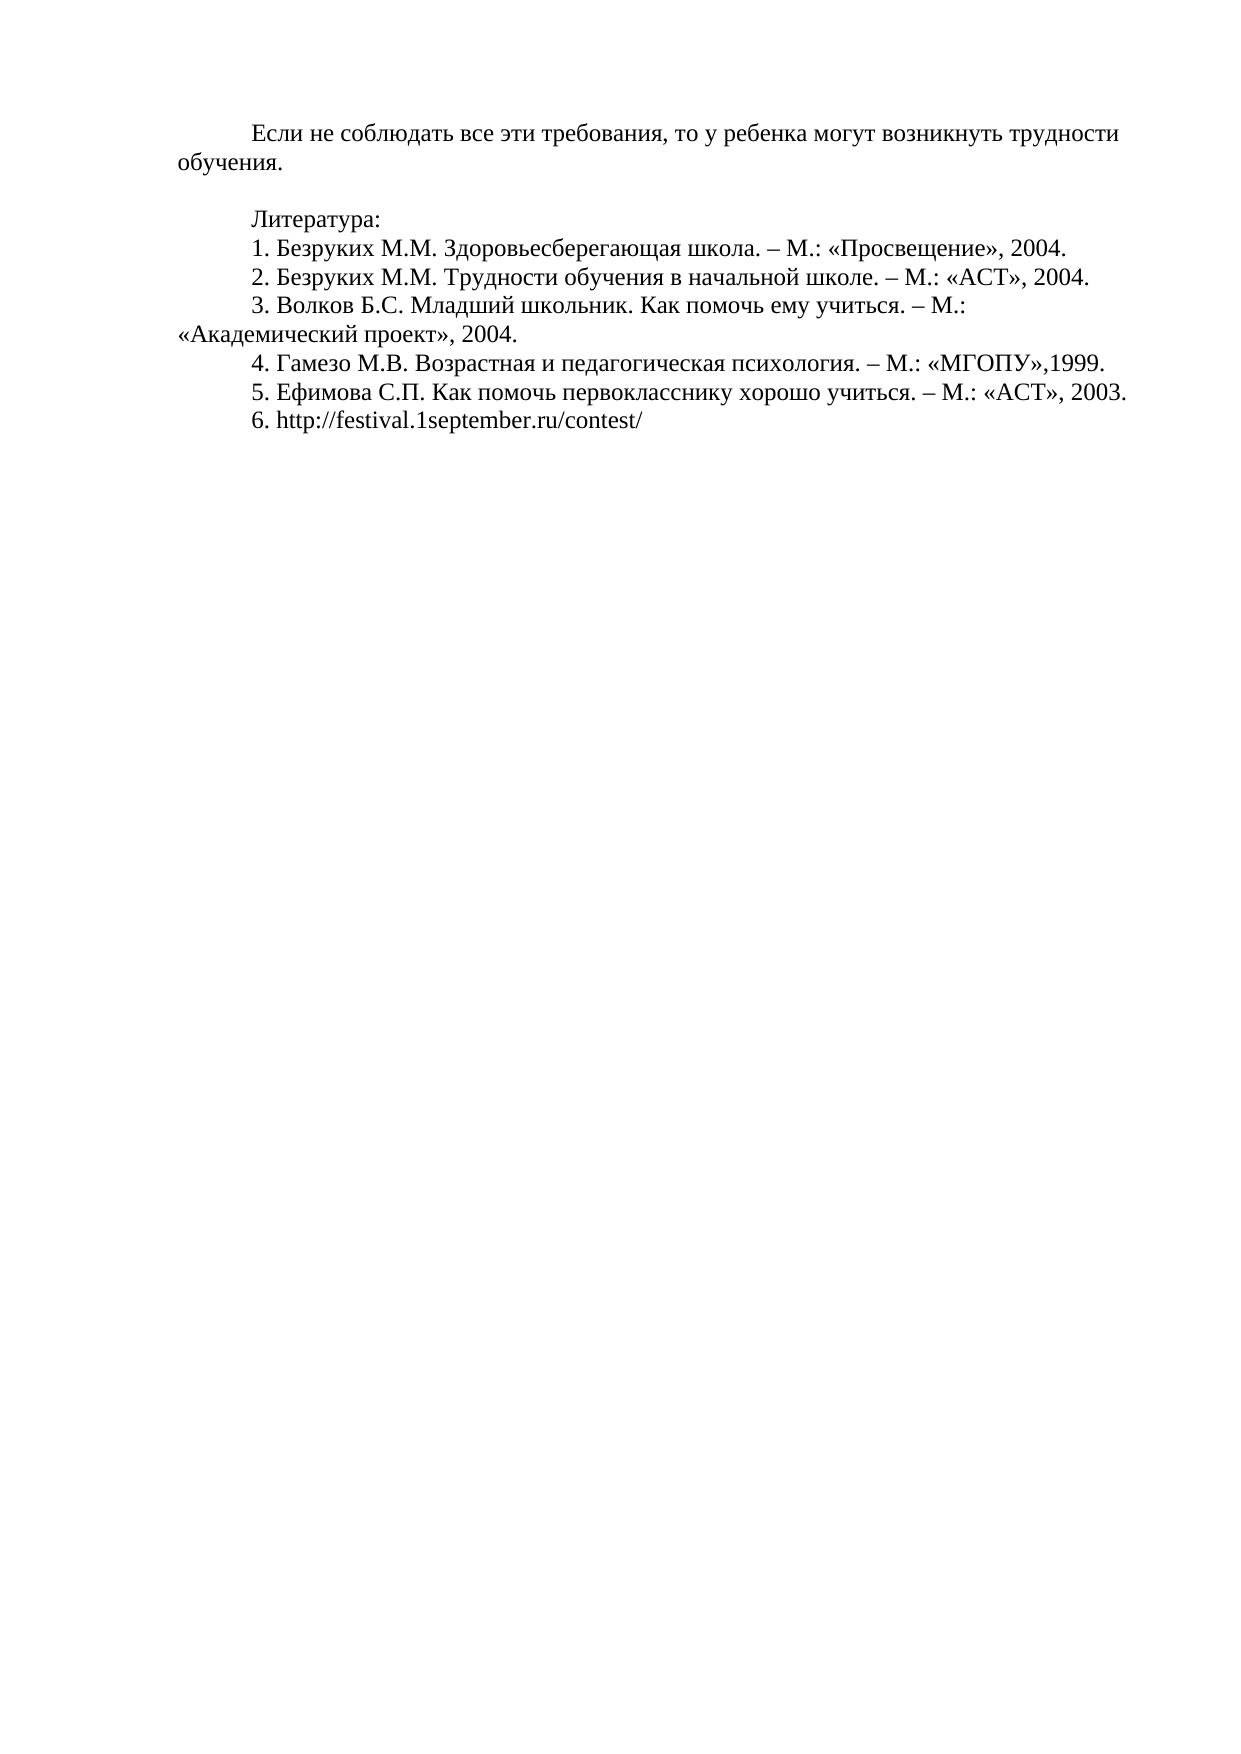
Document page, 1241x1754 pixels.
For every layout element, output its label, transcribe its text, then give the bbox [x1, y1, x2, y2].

text 3. Волков Б.С. Младший школьник. Как помочь ему учиться. – М.: «Академический проект», 2004. [177, 291, 1152, 348]
text 6. http://festival.1september.ru/contest/ [177, 406, 1152, 434]
text 5. Ефимова С.П. Как помочь первокласснику хорошо учиться. – М.: «АСТ», 2003. [177, 377, 1152, 406]
text 1. Безруких М.М. Здоровьесберегающая школа. – М.: «Просвещение», 2004. [177, 233, 1152, 262]
text Если не соблюдать все эти требования, то у ребенка могут возникнуть трудности обучения. [177, 118, 1152, 176]
text Литература: [177, 204, 1152, 233]
text 2. Безруких М.М. Трудности обучения в начальной школе. – М.: «АСТ», 2004. [177, 262, 1152, 291]
text 4. Гамезо М.В. Возрастная и педагогическая психология. – М.: «МГОПУ»,1999. [177, 348, 1152, 377]
